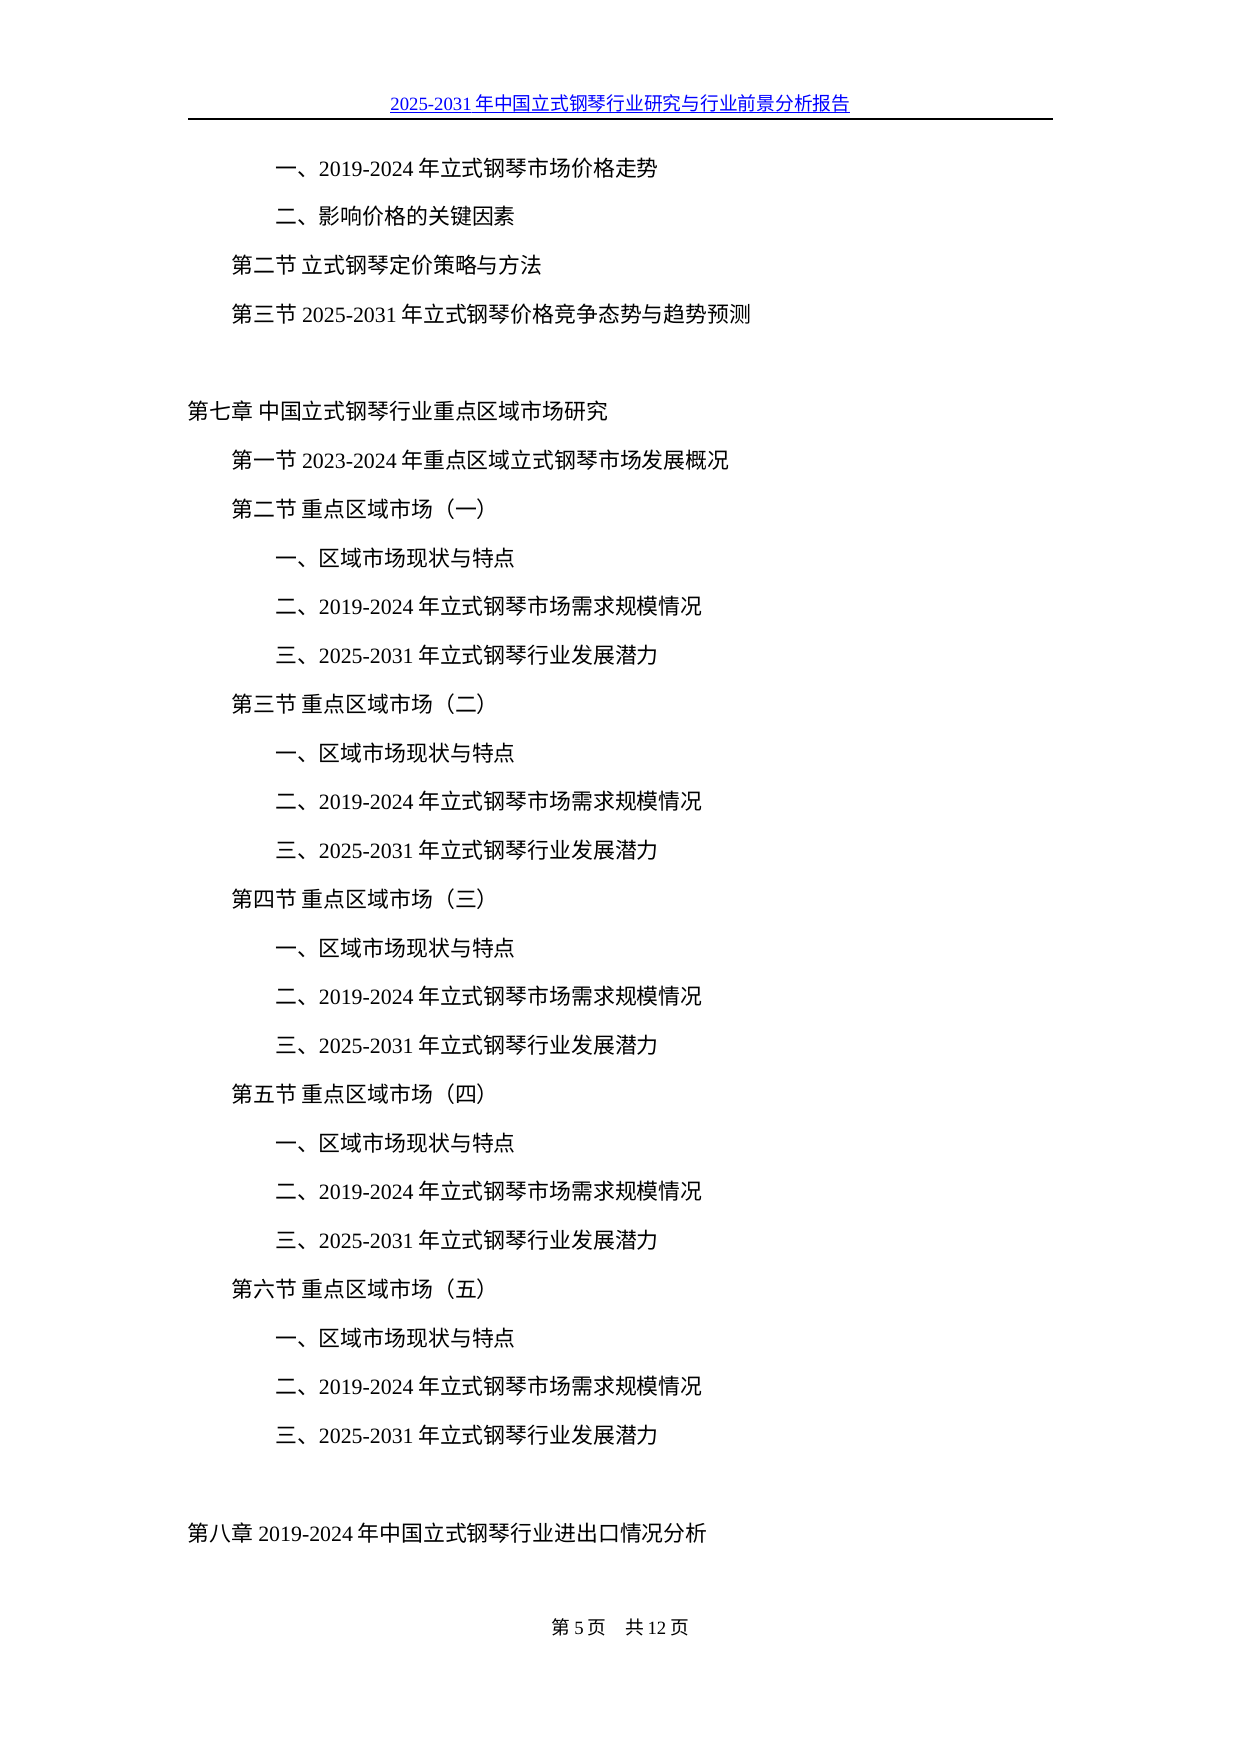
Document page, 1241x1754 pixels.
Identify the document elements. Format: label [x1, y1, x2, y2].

text [187, 150, 1053, 1548]
